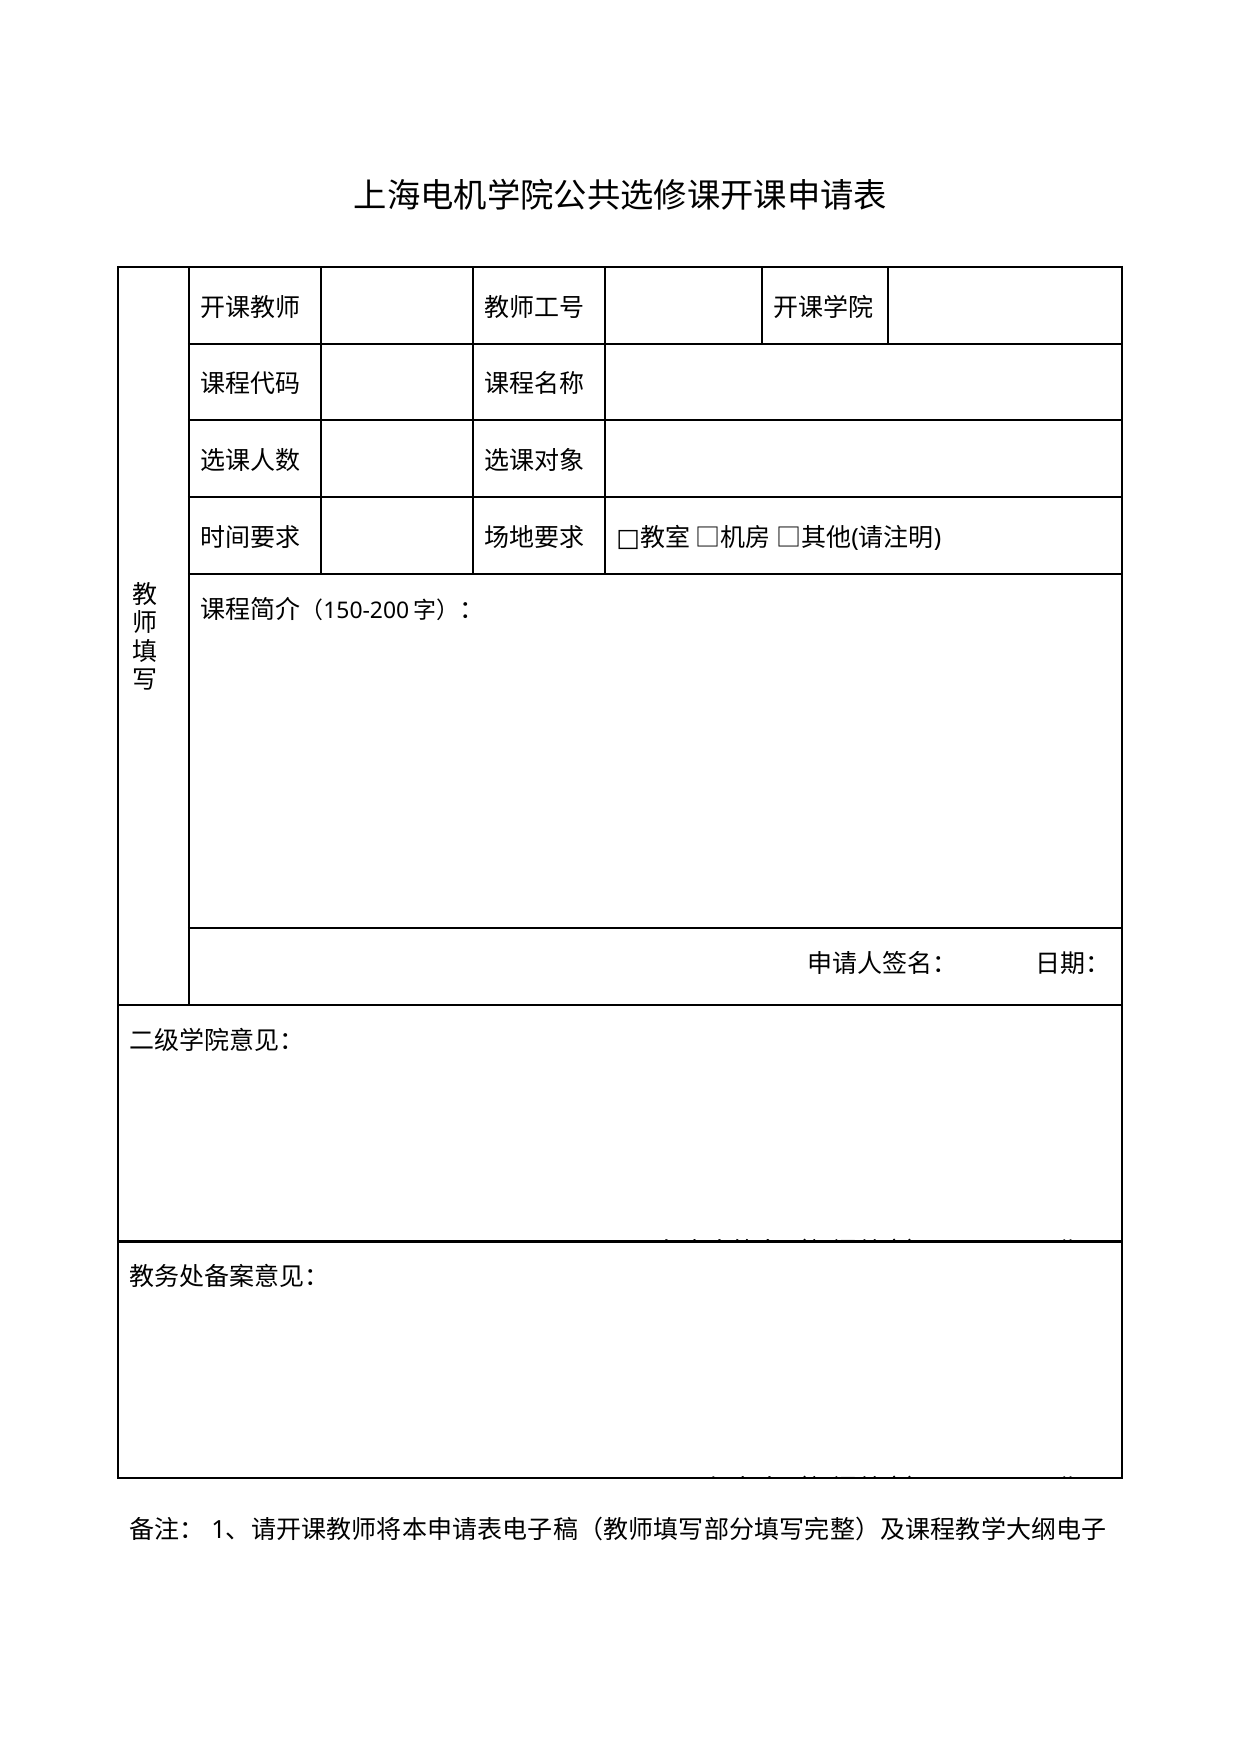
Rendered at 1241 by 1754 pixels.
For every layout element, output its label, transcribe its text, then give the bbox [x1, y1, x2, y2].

table_header [606, 268, 761, 343]
table_cell 选课人数 [190, 421, 320, 496]
table_cell 选课对象 [474, 421, 604, 496]
table_header [889, 268, 1121, 343]
table_cell 二级学院意见： 负责人签名（部门盖章）： 日期： [119, 1006, 1121, 1240]
table_cell [322, 345, 472, 419]
table_header [322, 268, 472, 343]
table_cell 教务处备案意见： 经办人（部门盖章）： 日期： [119, 1243, 1121, 1477]
table_cell 场地要求 [474, 498, 604, 573]
table_header 教师填写 [119, 268, 188, 1004]
table_header 开课教师 [190, 268, 320, 343]
table_cell 申请人签名： 日期： [190, 929, 1121, 1004]
table_cell [322, 498, 472, 573]
table_cell 课程简介（150-200字）： [190, 575, 1121, 927]
table_header 教师工号 [474, 268, 604, 343]
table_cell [118, 1479, 1122, 1595]
table_header 开课学院 [763, 268, 887, 343]
table_cell [606, 421, 1121, 496]
table_cell 课程代码 [190, 345, 320, 419]
table_cell [606, 345, 1121, 419]
table_cell 课程名称 [474, 345, 604, 419]
text 上海电机学院公共选修课开课申请表 [177, 161, 1063, 226]
table_cell [322, 421, 472, 496]
table_cell □教室 □机房 □其他(请注明) [606, 498, 1121, 573]
table_cell 时间要求 [190, 498, 320, 573]
